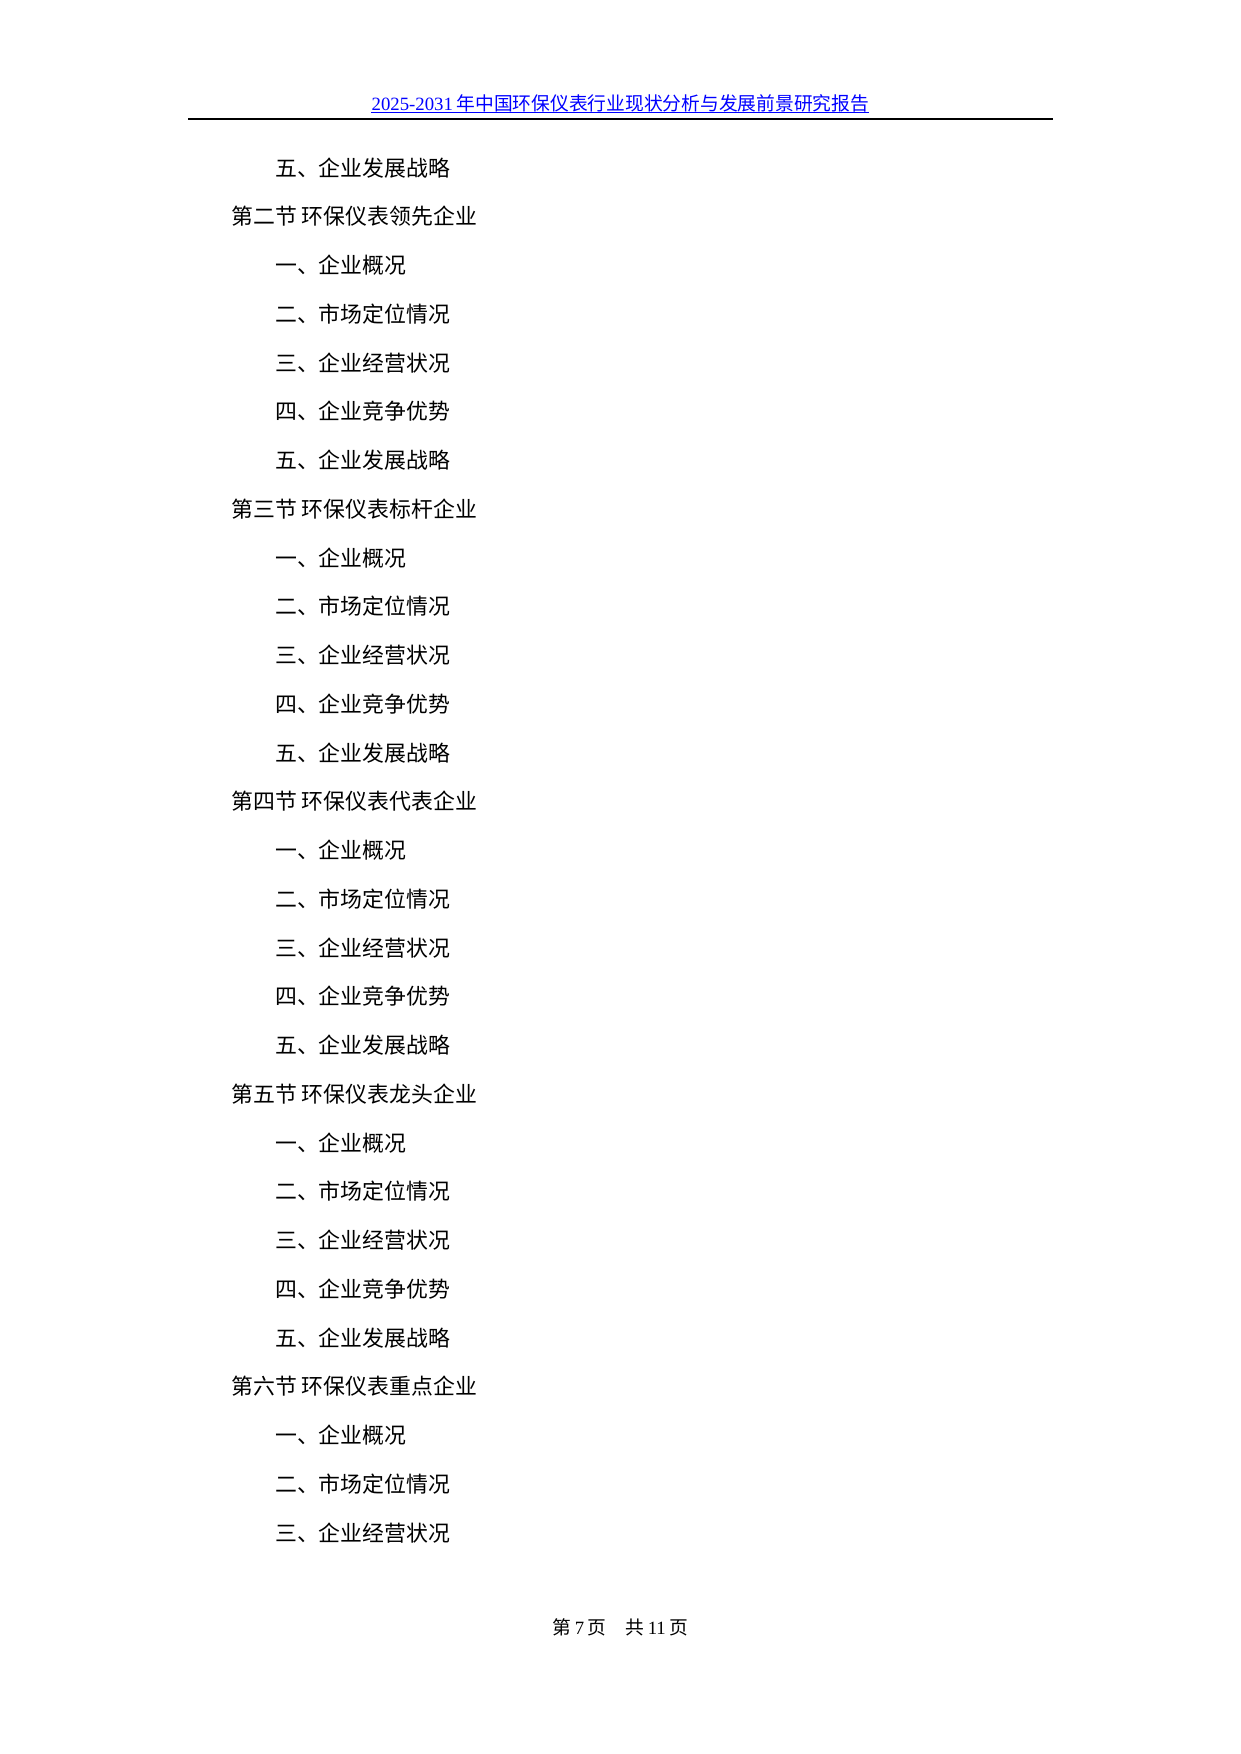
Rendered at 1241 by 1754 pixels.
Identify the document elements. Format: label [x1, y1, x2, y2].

text [187, 150, 1053, 1548]
